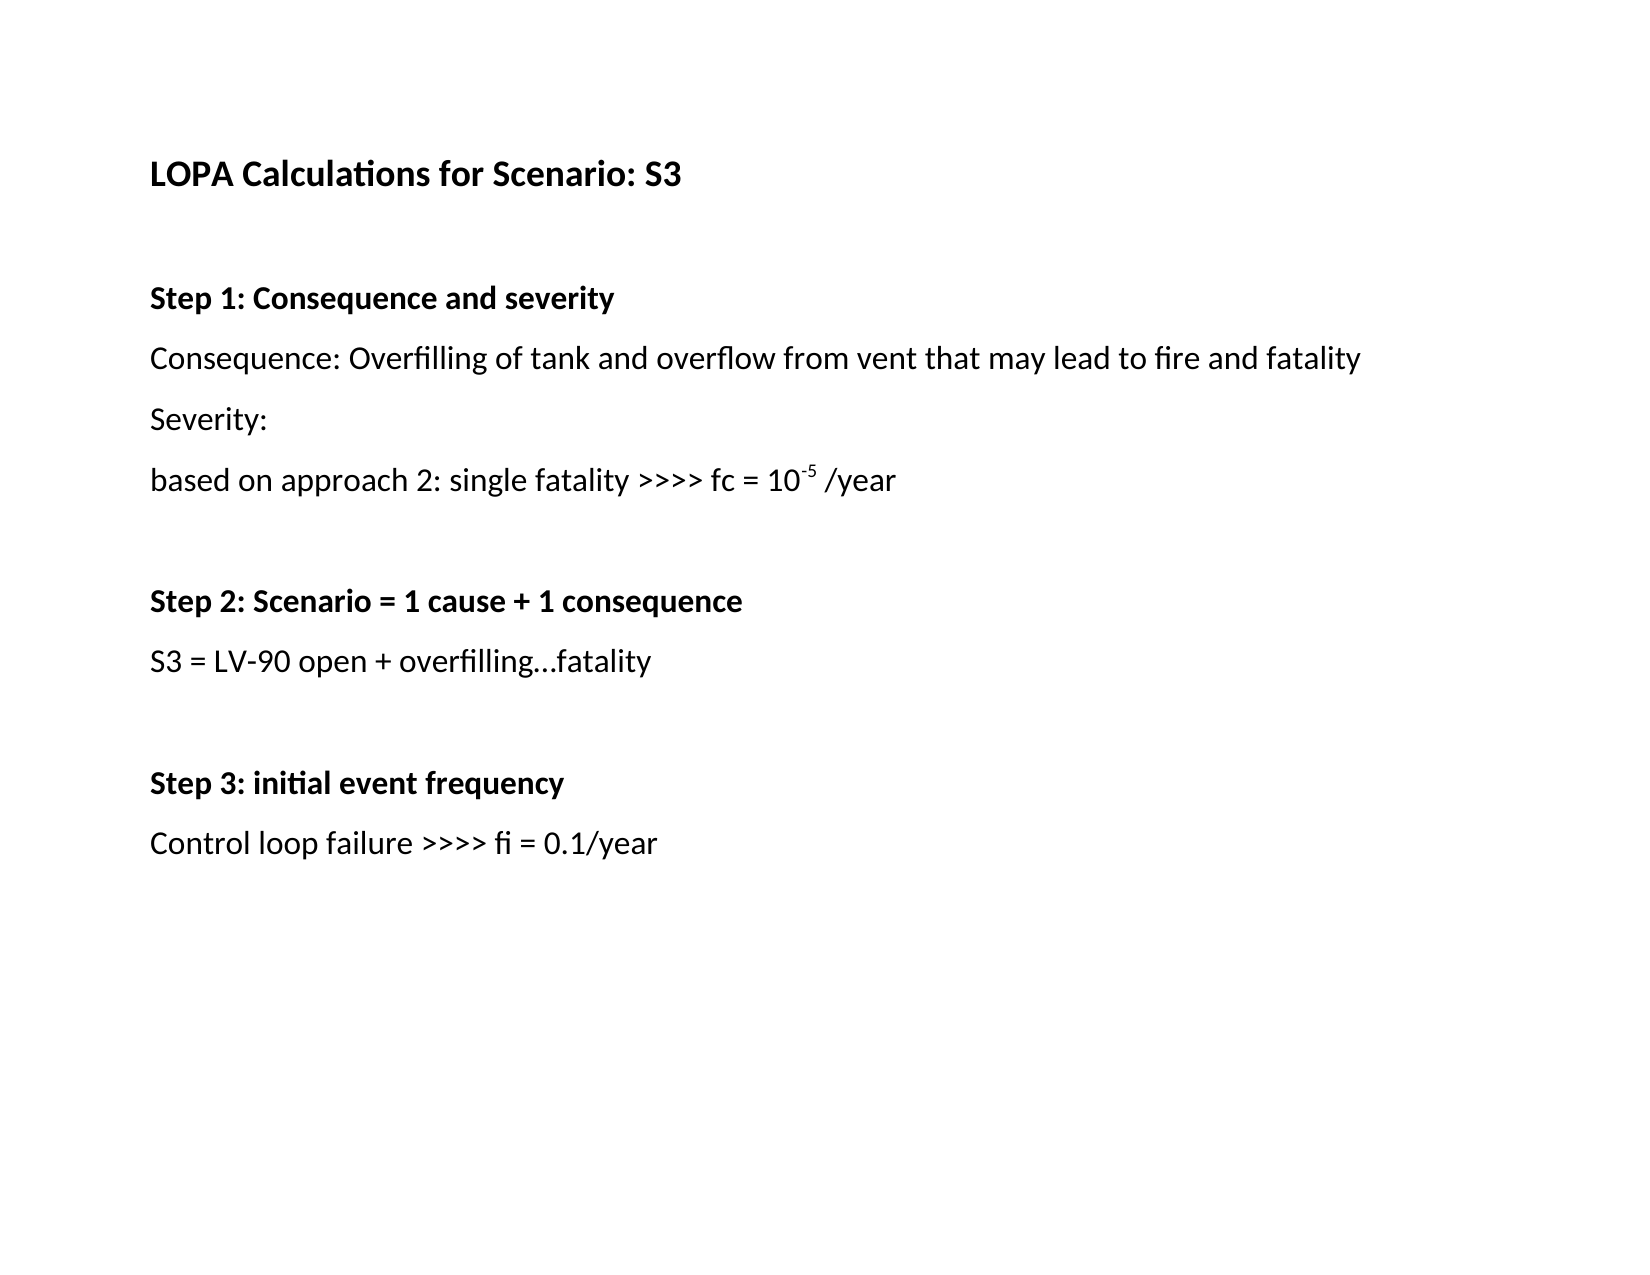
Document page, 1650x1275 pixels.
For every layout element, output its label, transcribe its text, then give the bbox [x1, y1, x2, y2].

text Step 2: Scenario = 1 cause + 1 consequence [150, 580, 1500, 621]
text Consequence: Overfilling of tank and overflow from vent that may lead to fire and fatality [150, 337, 1500, 378]
text Control loop failure >>>> fi = 0.1/year [150, 822, 1500, 863]
text LOPA Calculations for Scenario: S3 [150, 150, 1500, 196]
text S3 = LV-90 open + overfilling…fatality [150, 641, 1500, 681]
text Step 1: Consequence and severity [150, 277, 1500, 317]
text based on approach 2: single fatality >>>> fc = 10-5 /year [150, 459, 1500, 499]
text Severity: [150, 398, 1500, 439]
text Step 3: initial event frequency [150, 762, 1500, 802]
